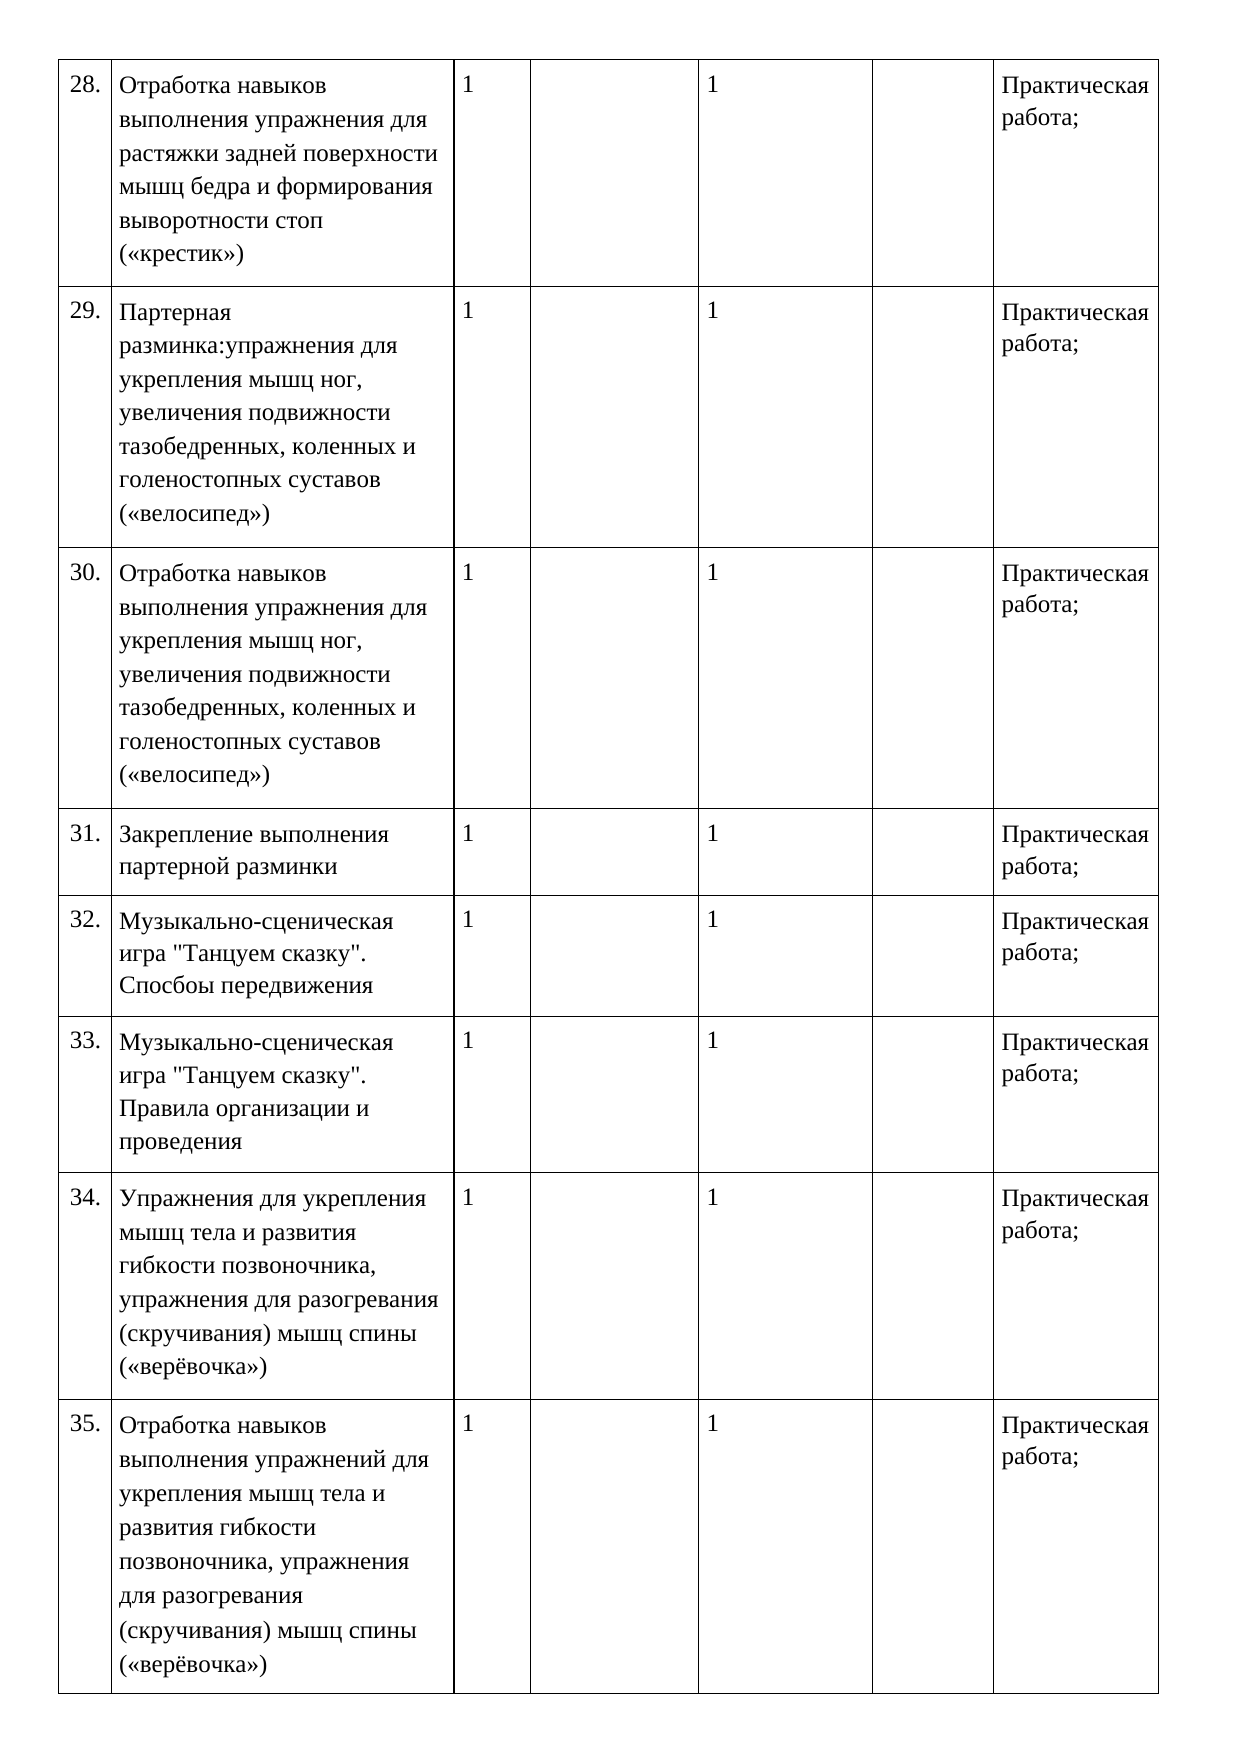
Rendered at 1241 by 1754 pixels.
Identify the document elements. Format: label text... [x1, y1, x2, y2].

table_cell Практическая работа; [994, 1400, 1158, 1693]
table_cell Практическая работа; [994, 896, 1158, 1016]
table_header Отработка навыков выполнения упражнения для растяжки задней поверхности мышц бедра и формирования выворотности стоп («крестик») [112, 60, 453, 286]
table_cell 1 [699, 1173, 872, 1398]
table_cell [531, 548, 698, 808]
table_cell 1 [455, 1173, 530, 1398]
table_header [873, 60, 993, 286]
table_cell 1 [455, 1017, 530, 1172]
table_cell 30. [59, 548, 111, 808]
table_cell Упражнения для укрепления мышц тела и развития гибкости позвоночника, упражнения для разогревания (скручивания) мышц спины («верёвочка») [112, 1173, 453, 1398]
table_cell [873, 548, 993, 808]
table_cell [531, 896, 698, 1016]
table_cell 1 [699, 1017, 872, 1172]
table_cell 29. [59, 287, 111, 547]
table_cell [531, 287, 698, 547]
table_cell 1 [699, 896, 872, 1016]
table_cell 32. [59, 896, 111, 1016]
table_cell Практическая работа; [994, 548, 1158, 808]
table_cell [873, 896, 993, 1016]
table_header 28. [59, 60, 111, 286]
table_cell Партерная разминка:упражнения для укрепления мышц ног, увеличения подвижности тазобедренных, коленных и голеностопных суставов («велосипед») [112, 287, 453, 547]
table_cell 31. [59, 809, 111, 894]
table_cell 1 [455, 548, 530, 808]
table_cell Отработка навыков выполнения упражнений для укрепления мышц тела и развития гибкости позвоночника, упражнения для разогревания (скручивания) мышц спины («верёвочка») [112, 1400, 453, 1693]
table_cell 35. [59, 1400, 111, 1693]
table_cell [873, 1173, 993, 1398]
table_cell 1 [699, 1400, 872, 1693]
table_cell 1 [699, 809, 872, 894]
table_header 1 [455, 60, 530, 286]
table_cell 1 [455, 287, 530, 547]
table_cell [873, 1017, 993, 1172]
table_header 1 [699, 60, 872, 286]
table_cell [531, 809, 698, 894]
table_cell 34. [59, 1173, 111, 1398]
table_cell 1 [455, 809, 530, 894]
table_cell Практическая работа; [994, 287, 1158, 547]
table_cell Отработка навыков выполнения упражнения для укрепления мышц ног, увеличения подвижности тазобедренных, коленных и голеностопных суставов («велосипед») [112, 548, 453, 808]
table_cell [531, 1017, 698, 1172]
table_cell Закрепление выполнения партерной разминки [112, 809, 453, 894]
table_cell [873, 287, 993, 547]
table_header Практическая работа; [994, 60, 1158, 286]
table_cell 1 [699, 548, 872, 808]
table_cell [873, 809, 993, 894]
table_cell Музыкально-сценическая игра "Танцуем сказку". Спосбоы передвижения [112, 896, 453, 1016]
table_cell Практическая работа; [994, 1017, 1158, 1172]
table_cell 33. [59, 1017, 111, 1172]
table_cell [873, 1400, 993, 1693]
table_cell 1 [455, 896, 530, 1016]
table_cell [531, 1173, 698, 1398]
table_cell Практическая работа; [994, 1173, 1158, 1398]
table_cell Музыкально-сценическая игра "Танцуем сказку". Правила организации и проведения [112, 1017, 453, 1172]
table_cell 1 [455, 1400, 530, 1693]
table_header [531, 60, 698, 286]
table_cell 1 [699, 287, 872, 547]
table_cell [531, 1400, 698, 1693]
table_cell Практическая работа; [994, 809, 1158, 894]
